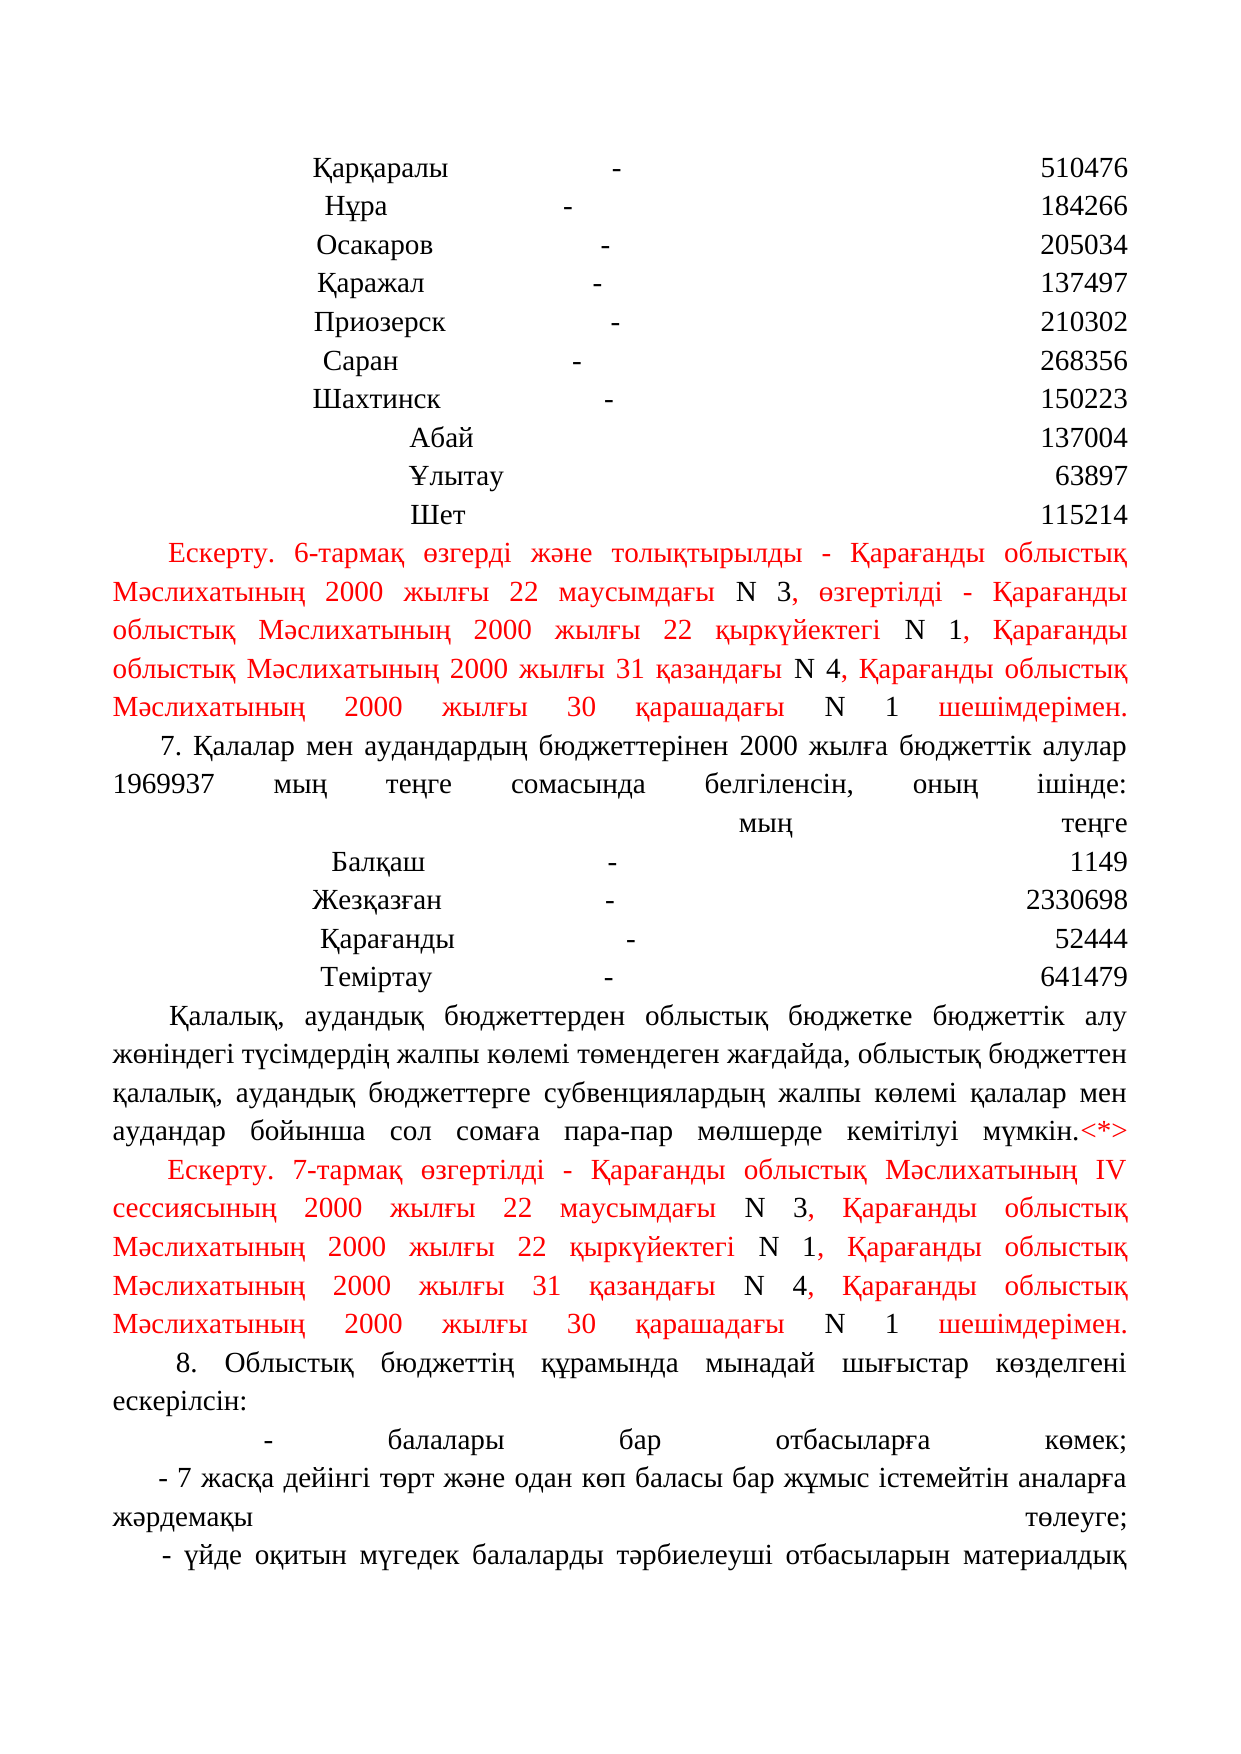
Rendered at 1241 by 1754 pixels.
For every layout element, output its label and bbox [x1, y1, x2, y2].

text [112, 150, 1128, 1571]
